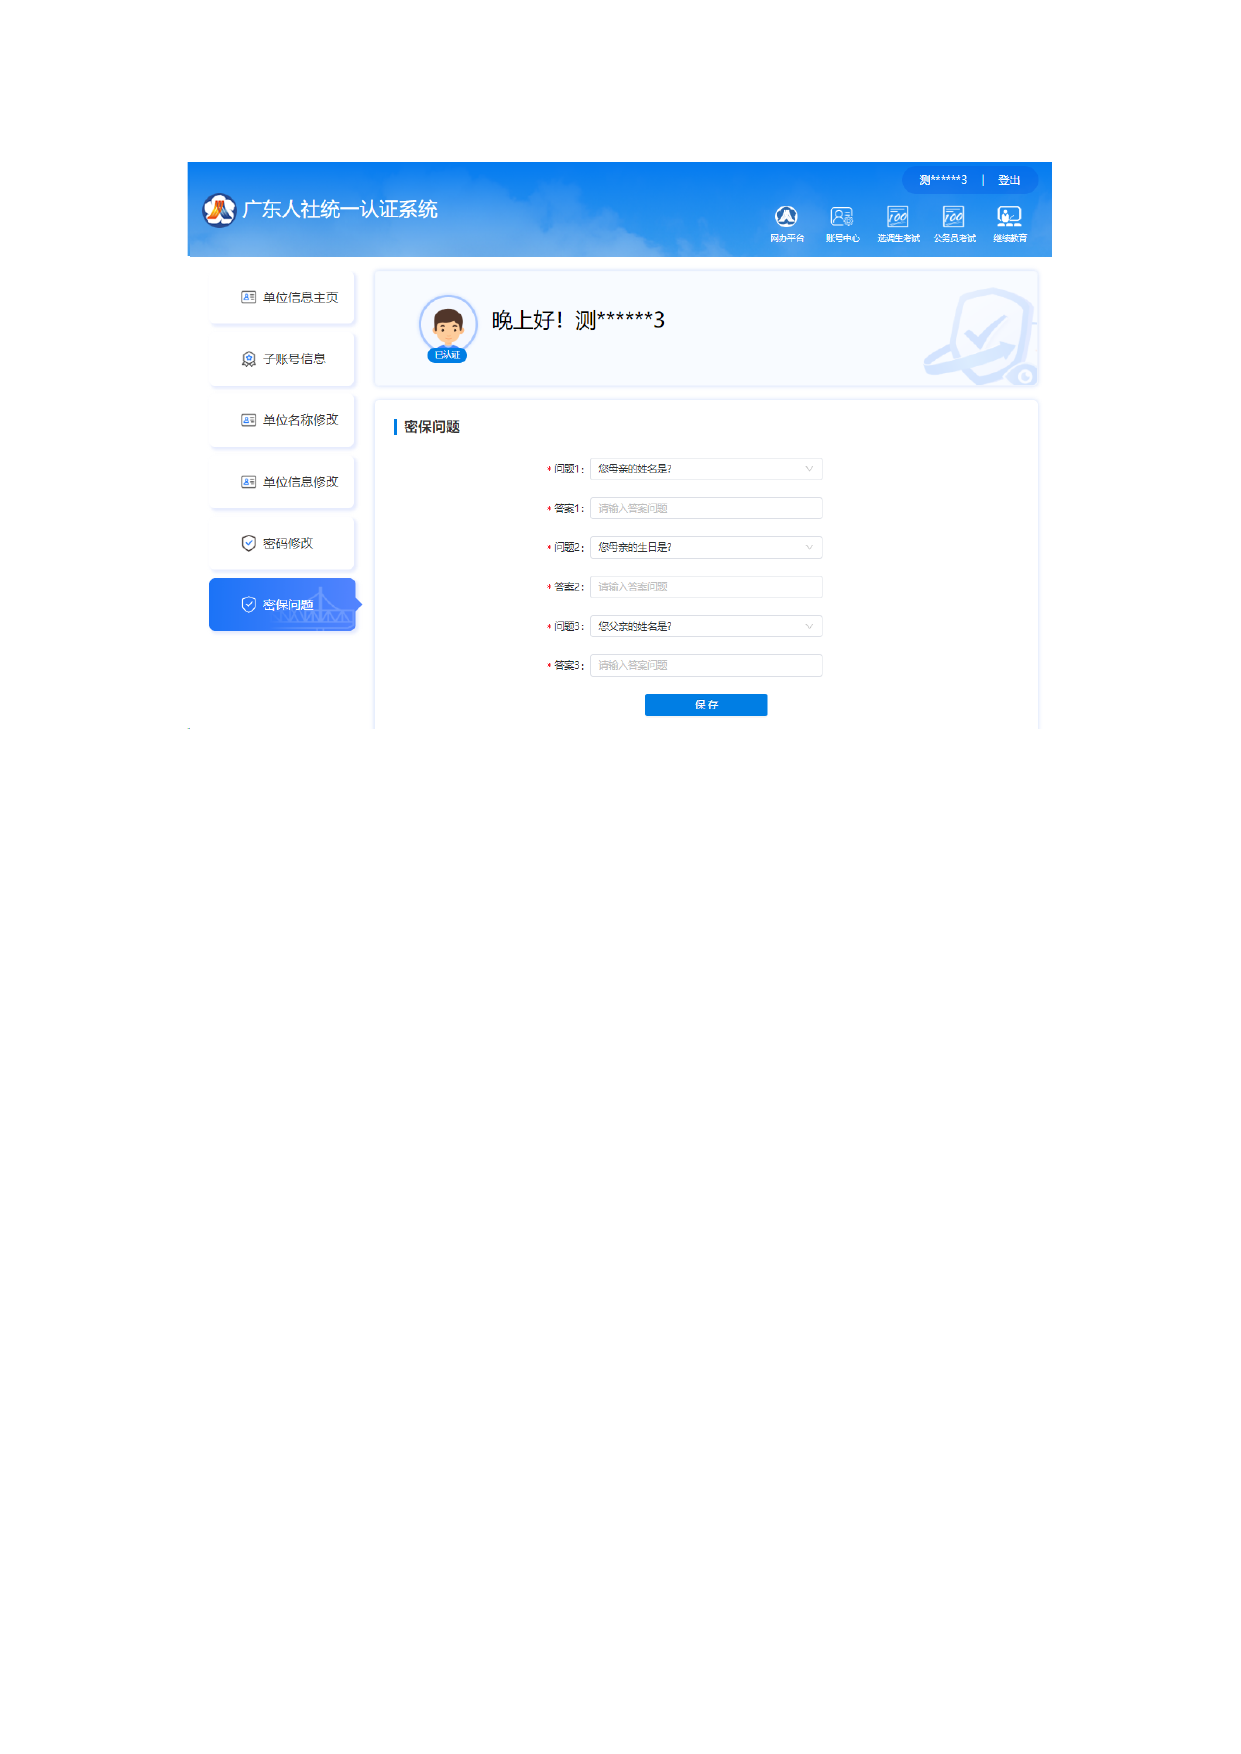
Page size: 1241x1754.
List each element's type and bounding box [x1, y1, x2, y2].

picture [187, 162, 1052, 729]
